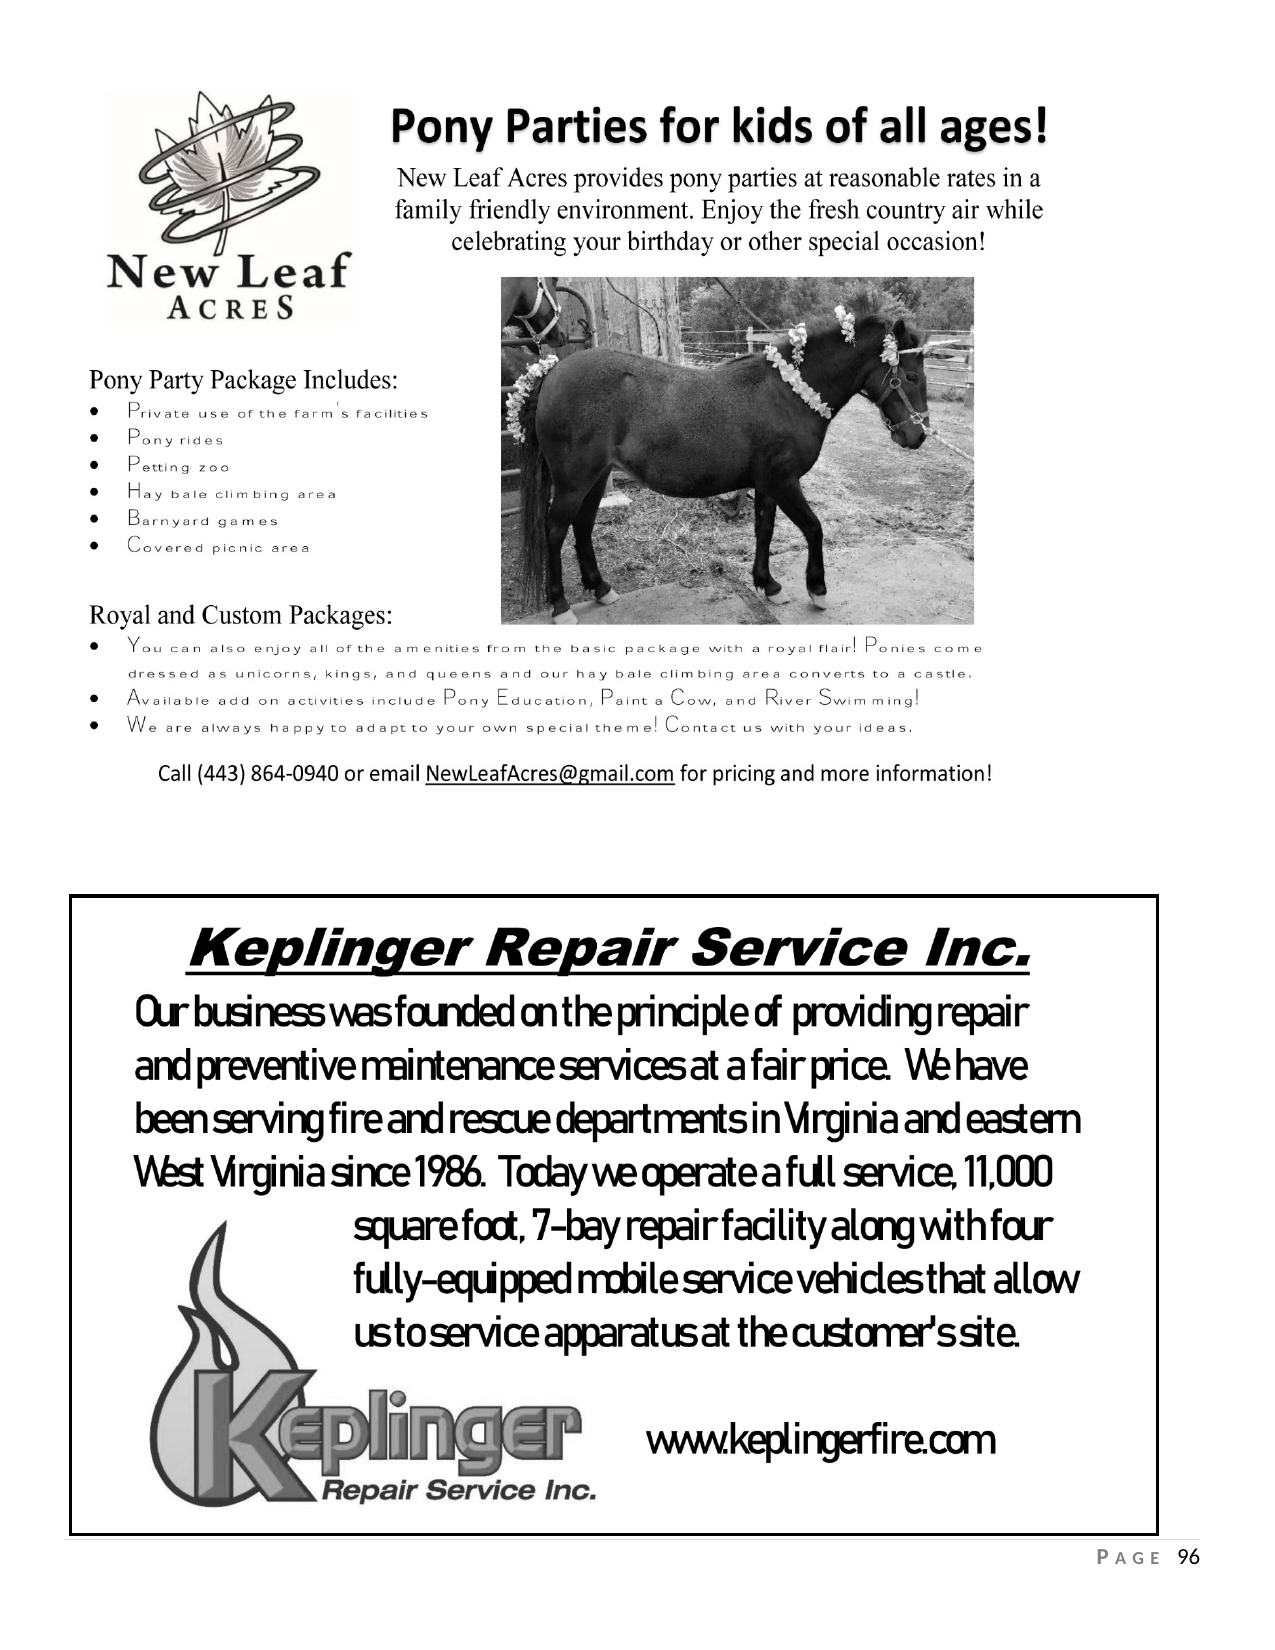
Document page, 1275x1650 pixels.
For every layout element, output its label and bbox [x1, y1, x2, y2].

picture [72, 898, 1156, 1533]
picture [64, 75, 1170, 793]
